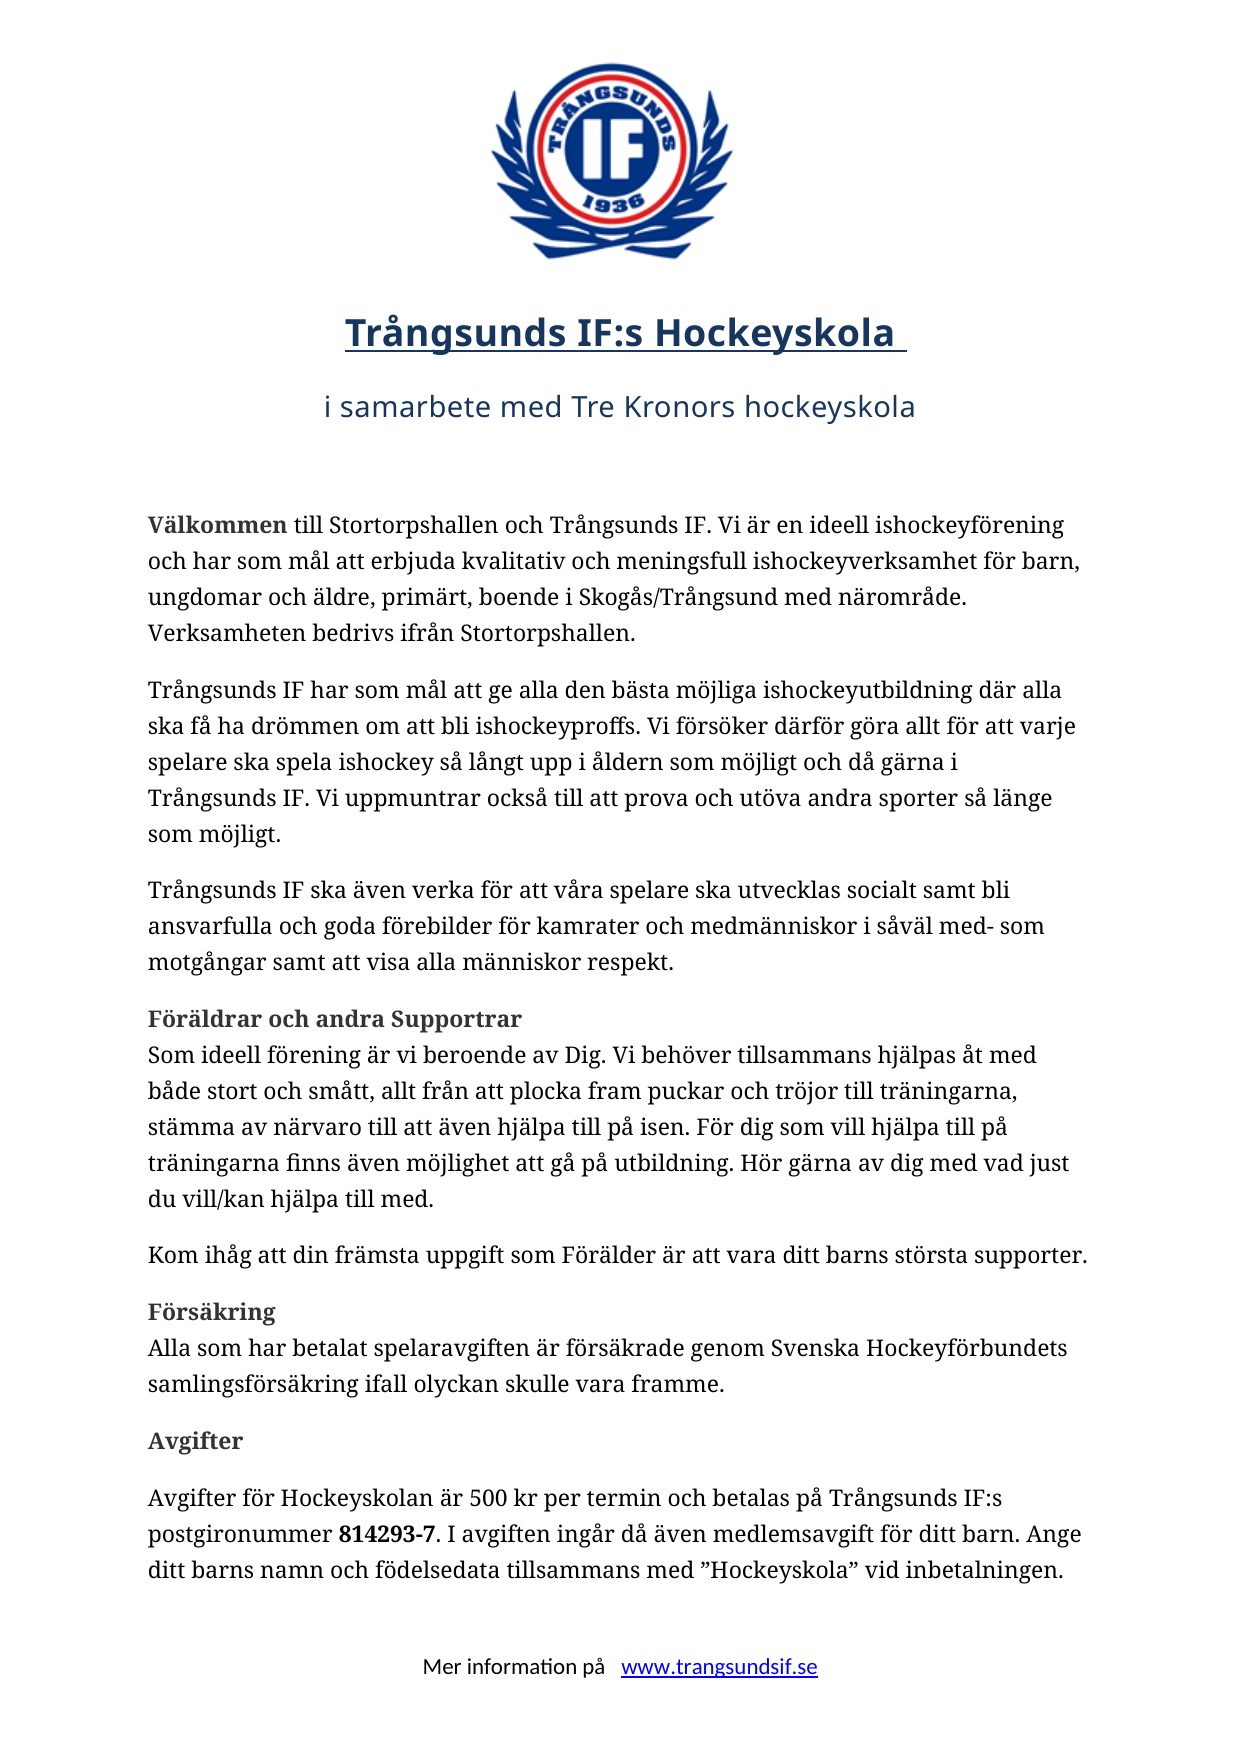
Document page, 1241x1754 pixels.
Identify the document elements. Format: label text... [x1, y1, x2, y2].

text Försäkring Alla som har betalat spelaravgiften är försäkrade genom Svenska Hockeyförbundets samlingsförsäkring ifall olyckan skulle vara framme. [148, 1296, 1093, 1399]
picture [399, 60, 841, 264]
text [148, 1482, 1093, 1585]
text Trångsunds IF ska även verka för att våra spelare ska utvecklas socialt samt bli ansvarfulla och goda förebilder för kamrater och medmänniskor i såväl med- som motgångar samt att visa alla människor respekt. [148, 874, 1093, 977]
text Trångsunds IF:s Hockeyskola [148, 307, 1093, 358]
text Kom ihåg att din främsta uppgift som Förälder är att vara ditt barns största supporter. [148, 1239, 1093, 1271]
text Föräldrar och andra Supportrar Som ideell förening är vi beroende av Dig. Vi behöver tillsammans hjälpas åt med både stort och smått, allt från att plocka fram puckar och tröjor till träningarna, stämma av närvaro till att även hjälpa till på isen. För dig som vill hjälpa till på träningarna finns även möjlighet att gå på utbildning. Hör gärna av dig med vad just du vill/kan hjälpa till med. [148, 1003, 1093, 1214]
text i samarbete med Tre Kronors hockeyskola [148, 386, 1093, 426]
text Välkommen till Stortorpshallen och Trångsunds IF. Vi är en ideell ishockeyförening och har som mål att erbjuda kvalitativ och meningsfull ishockeyverksamhet för barn, ungdomar och äldre, primärt, boende i Skogås/Trångsund med närområde. Verksamheten bedrivs ifrån Stortorpshallen. [148, 509, 1093, 648]
text Avgifter [148, 1425, 1093, 1456]
text Trångsunds IF har som mål att ge alla den bästa möjliga ishockeyutbildning där alla ska få ha drömmen om att bli ishockeyproffs. Vi försöker därför göra allt för att varje spelare ska spela ishockey så långt upp i åldern som möjligt och då gärna i Trångsunds IF. Vi uppmuntrar också till att prova och utöva andra sporter så länge som möjligt. [148, 674, 1093, 849]
